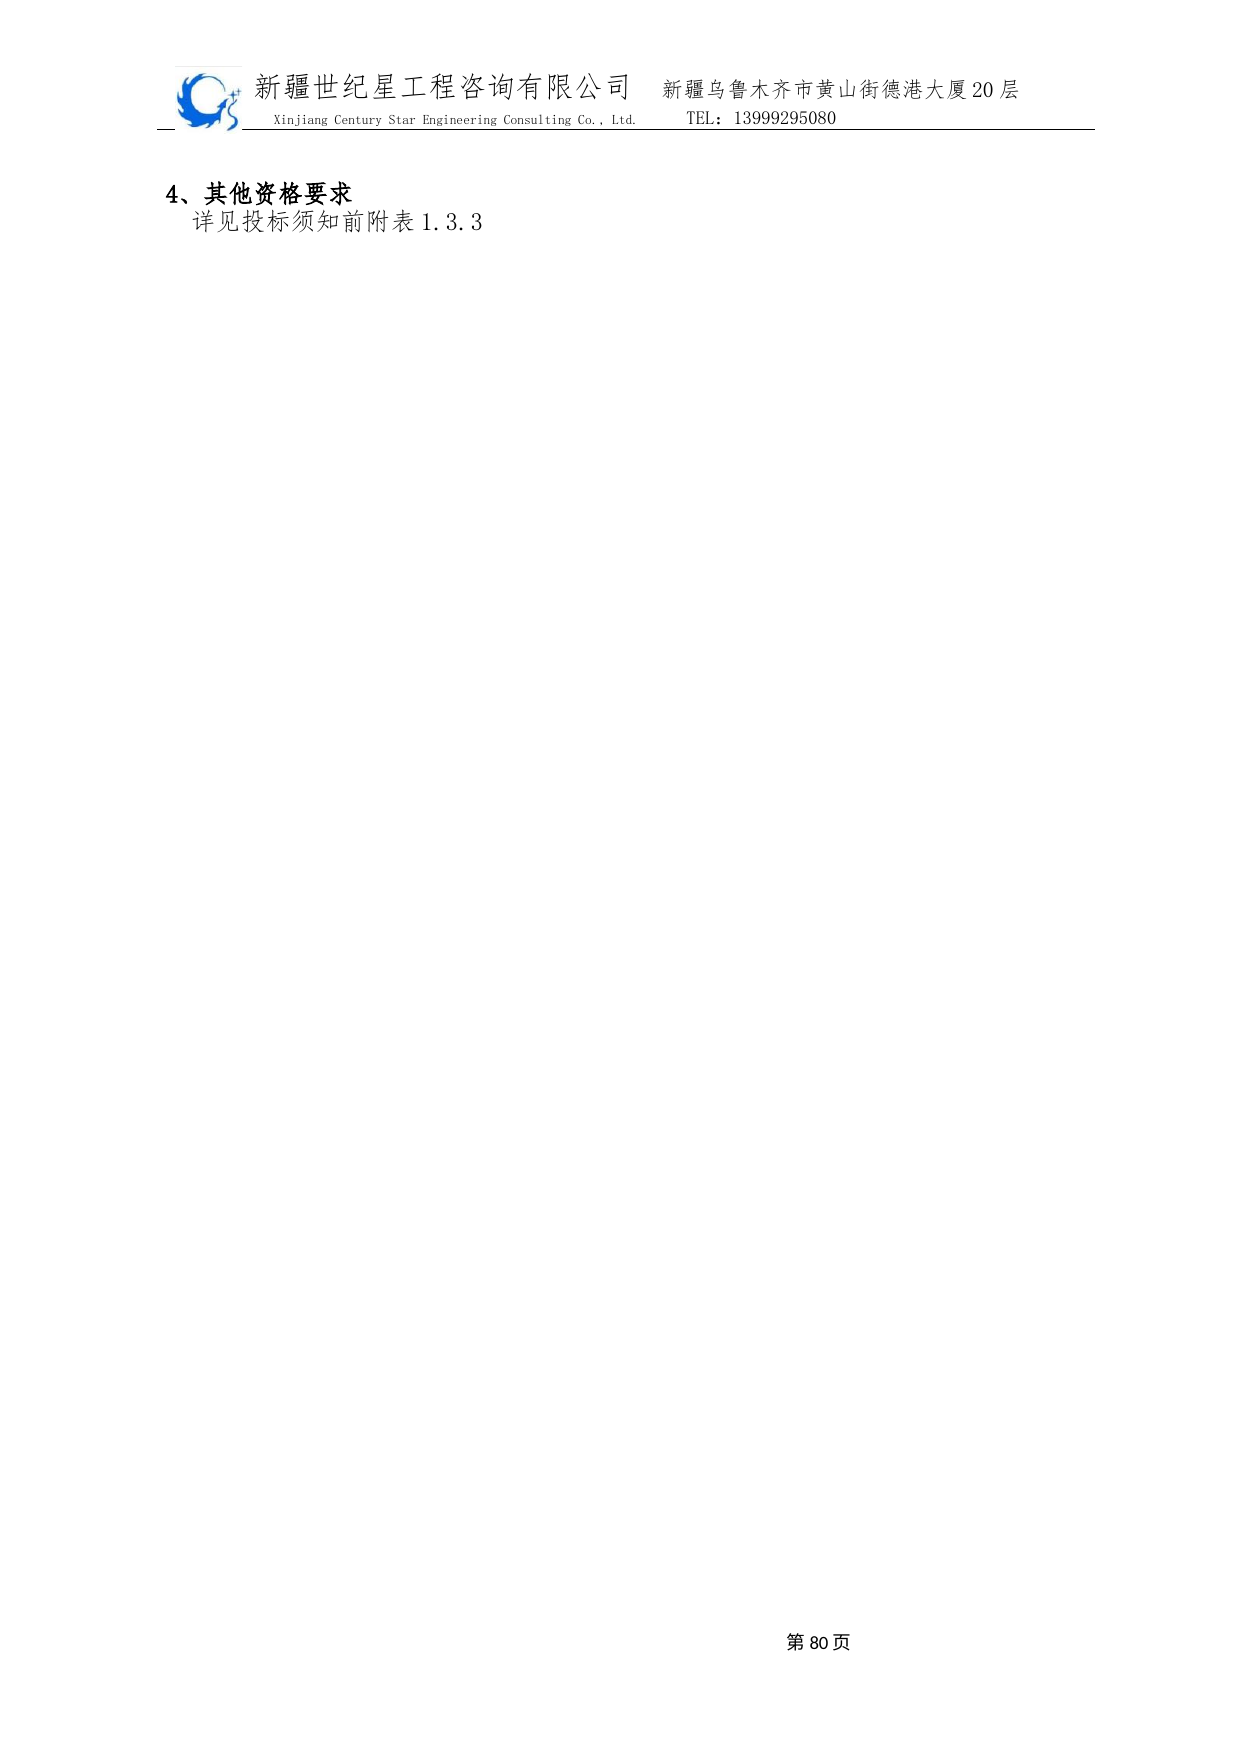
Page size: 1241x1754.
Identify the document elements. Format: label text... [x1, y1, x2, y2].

list 详见投标须知前附表1.3.3 [165, 206, 1087, 234]
list 4、其他资格要求 [165, 177, 1087, 206]
picture [174, 66, 243, 133]
